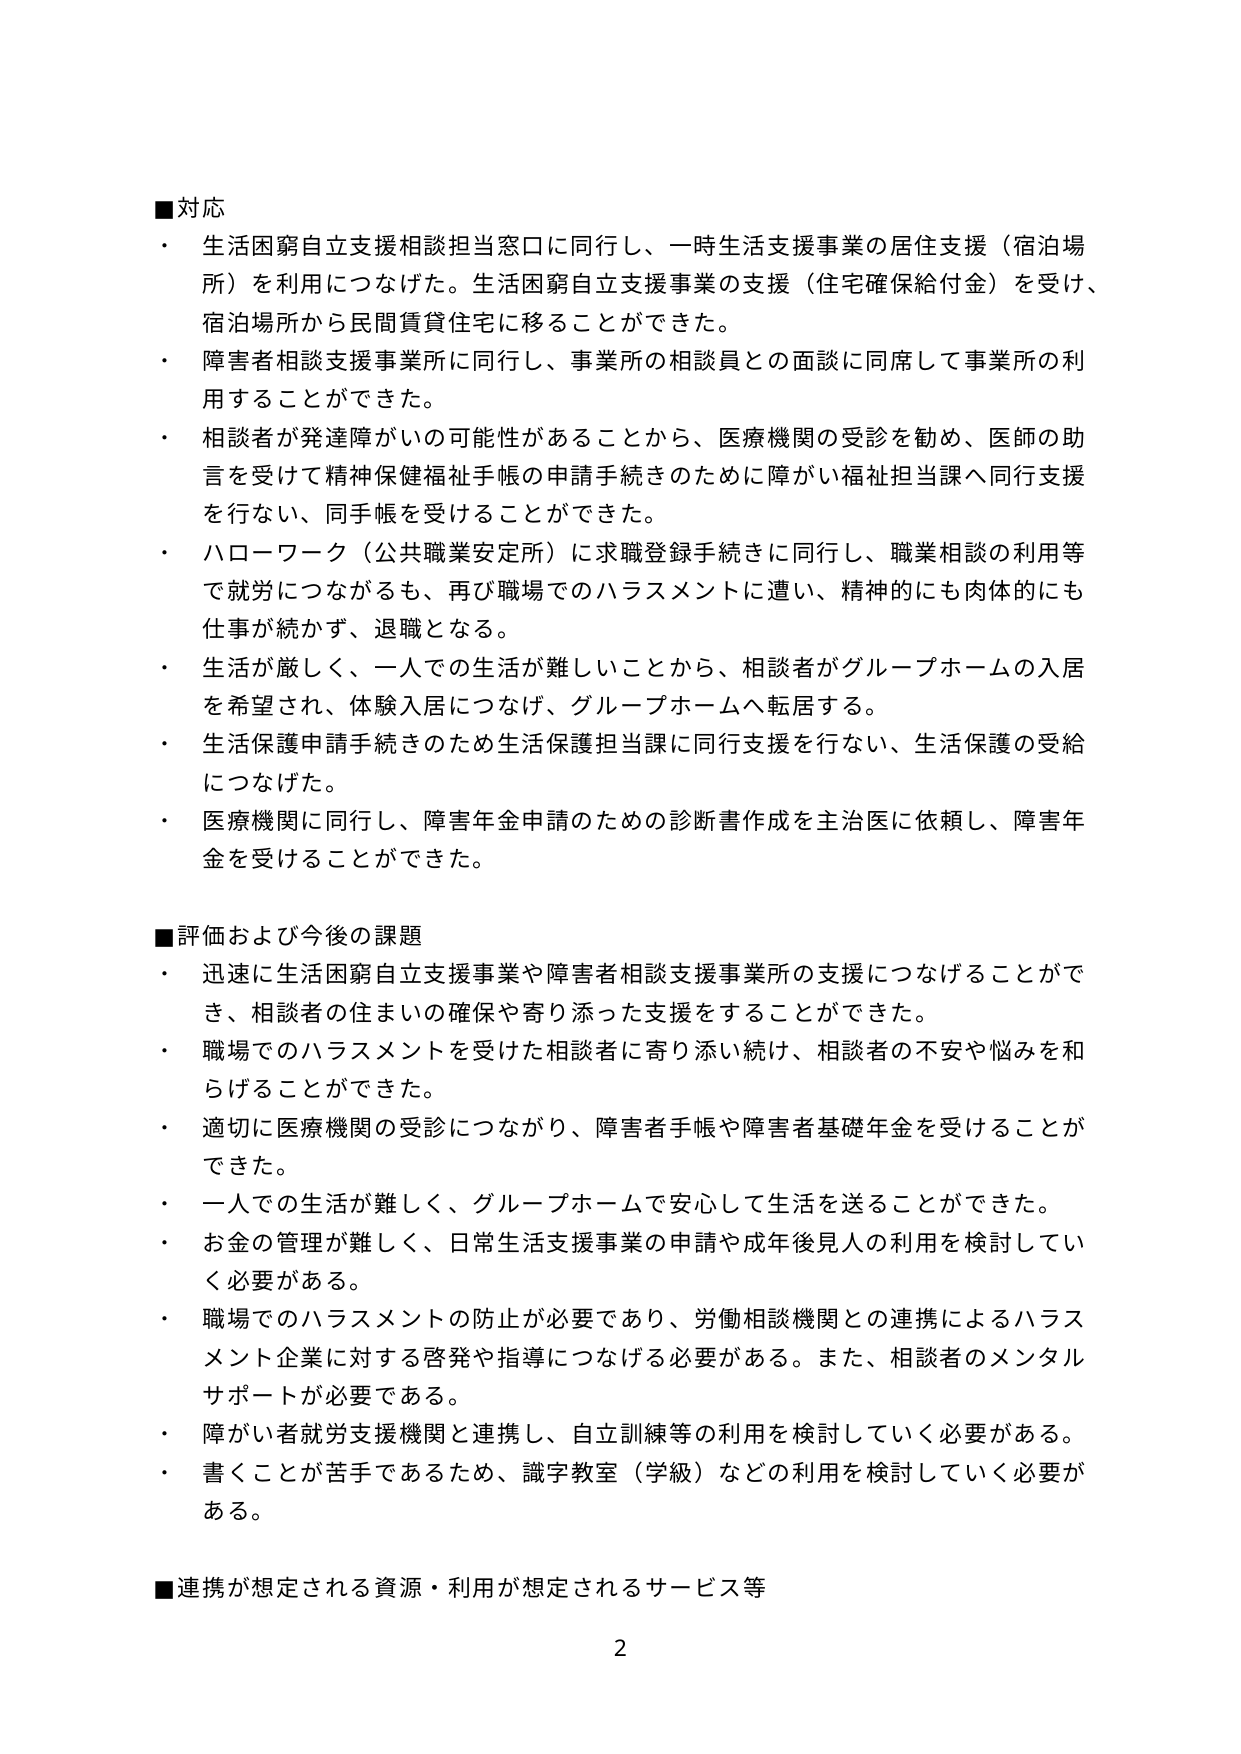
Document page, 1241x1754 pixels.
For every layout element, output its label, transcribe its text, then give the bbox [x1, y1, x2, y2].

list ハローワーク（公共職業安定所）に求職登録手続きに同行し、職業相談の利用等で就労につながるも、再び職場でのハラスメントに遭い、精神的にも肉体的にも仕事が続かず、退職となる。 [153, 532, 1087, 647]
list 書くことが苦手であるため、識字教室（学級）などの利用を検討していく必要がある。 [153, 1452, 1087, 1529]
list お金の管理が難しく、日常生活支援事業の申請や成年後見人の利用を検討していく必要がある。 [153, 1222, 1087, 1299]
list 障がい者就労支援機関と連携し、自立訓練等の利用を検討していく必要がある。 [153, 1414, 1087, 1452]
list 生活が厳しく、一人での生活が難しいことから、相談者がグループホームの入居を希望され、体験入居につなげ、グループホームへ転居する。 [153, 647, 1087, 724]
list 一人での生活が難しく、グループホームで安心して生活を送ることができた。 [153, 1184, 1087, 1222]
list 相談者が発達障がいの可能性があることから、医療機関の受診を勧め、医師の助言を受けて精神保健福祉手帳の申請手続きのために障がい福祉担当課へ同行支援を行ない、同手帳を受けることができた。 [153, 417, 1087, 532]
list 職場でのハラスメントの防止が必要であり、労働相談機関との連携によるハラスメント企業に対する啓発や指導につなげる必要がある。また、相談者のメンタルサポートが必要である。 [153, 1299, 1087, 1414]
list 医療機関に同行し、障害年金申請のための診断書作成を主治医に依頼し、障害年金を受けることができた。 [153, 800, 1087, 877]
text ■評価および今後の課題 [153, 915, 1087, 954]
list 迅速に生活困窮自立支援事業や障害者相談支援事業所の支援につなげることができ、相談者の住まいの確保や寄り添った支援をすることができた。 [153, 954, 1087, 1030]
list 適切に医療機関の受診につながり、障害者手帳や障害者基礎年金を受けることができた。 [153, 1107, 1087, 1184]
list 生活保護申請手続きのため生活保護担当課に同行支援を行ない、生活保護の受給につなげた。 [153, 724, 1087, 800]
text ■対応 [153, 187, 1087, 225]
text ■連携が想定される資源・利用が想定されるサービス等 [153, 1567, 1087, 1605]
list 障害者相談支援事業所に同行し、事業所の相談員との面談に同席して事業所の利用することができた。 [153, 340, 1087, 417]
list 生活困窮自立支援相談担当窓口に同行し、一時生活支援事業の居住支援（宿泊場所）を利用につなげた。生活困窮自立支援事業の支援（住宅確保給付金）を受け、宿泊場所から民間賃貸住宅に移ることができた。 [153, 225, 1087, 340]
list 職場でのハラスメントを受けた相談者に寄り添い続け、相談者の不安や悩みを和らげることができた。 [153, 1030, 1087, 1107]
